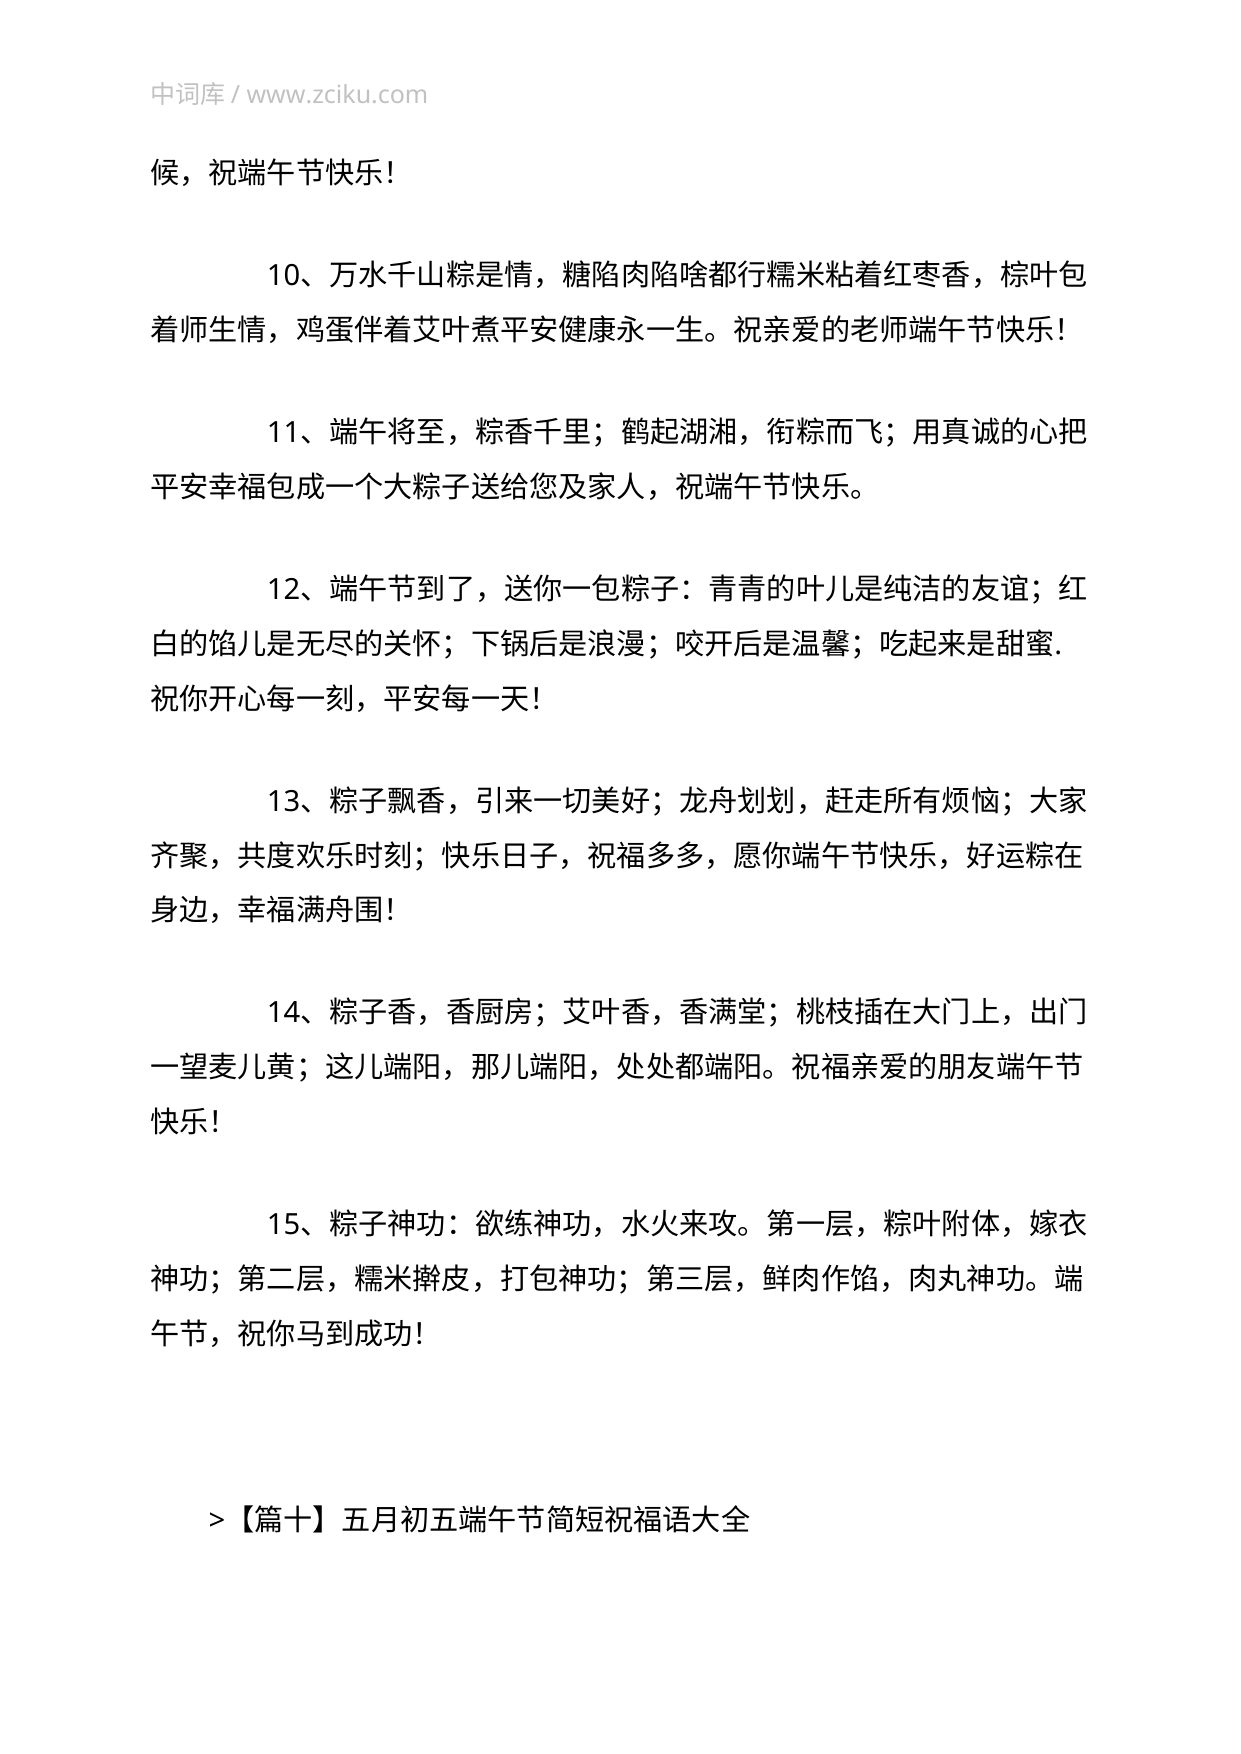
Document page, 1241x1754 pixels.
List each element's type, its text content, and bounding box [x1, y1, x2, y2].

text 15、粽子神功：欲练神功，水火来攻。第一层，粽叶附体，嫁衣神功；第二层，糯米擀皮，打包神功；第三层，鲜肉作馅，肉丸神功。端午节，祝你马到成功！ [150, 1200, 1090, 1353]
text 11、端午将至，粽香千里；鹤起湖湘，衔粽而飞；用真诚的心把平安幸福包成一个大粽子送给您及家人，祝端午节快乐。 [150, 408, 1090, 506]
text >【篇十】五月初五端午节简短祝福语大全 [150, 1496, 1090, 1539]
text 10、万水千山粽是情，糖陷肉陷啥都行糯米粘着红枣香，棕叶包着师生情，鸡蛋伴着艾叶煮平安健康永一生。祝亲爱的老师端午节快乐！ [150, 252, 1090, 349]
text 14、粽子香，香厨房；艾叶香，香满堂；桃枝插在大门上，出门一望麦儿黄；这儿端阳，那儿端阳，处处都端阳。祝福亲爱的朋友端午节快乐！ [150, 989, 1090, 1141]
text 13、粽子飘香，引来一切美好；龙舟划划，赶走所有烦恼；大家齐聚，共度欢乐时刻；快乐日子，祝福多多，愿你端午节快乐，好运粽在身边，幸福满舟围！ [150, 777, 1090, 929]
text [150, 150, 1090, 192]
text 12、端午节到了，送你一包粽子：青青的叶儿是纯洁的友谊；红白的馅儿是无尽的关怀；下锅后是浪漫；咬开后是温馨；吃起来是甜蜜.祝你开心每一刻，平安每一天！ [150, 565, 1090, 718]
